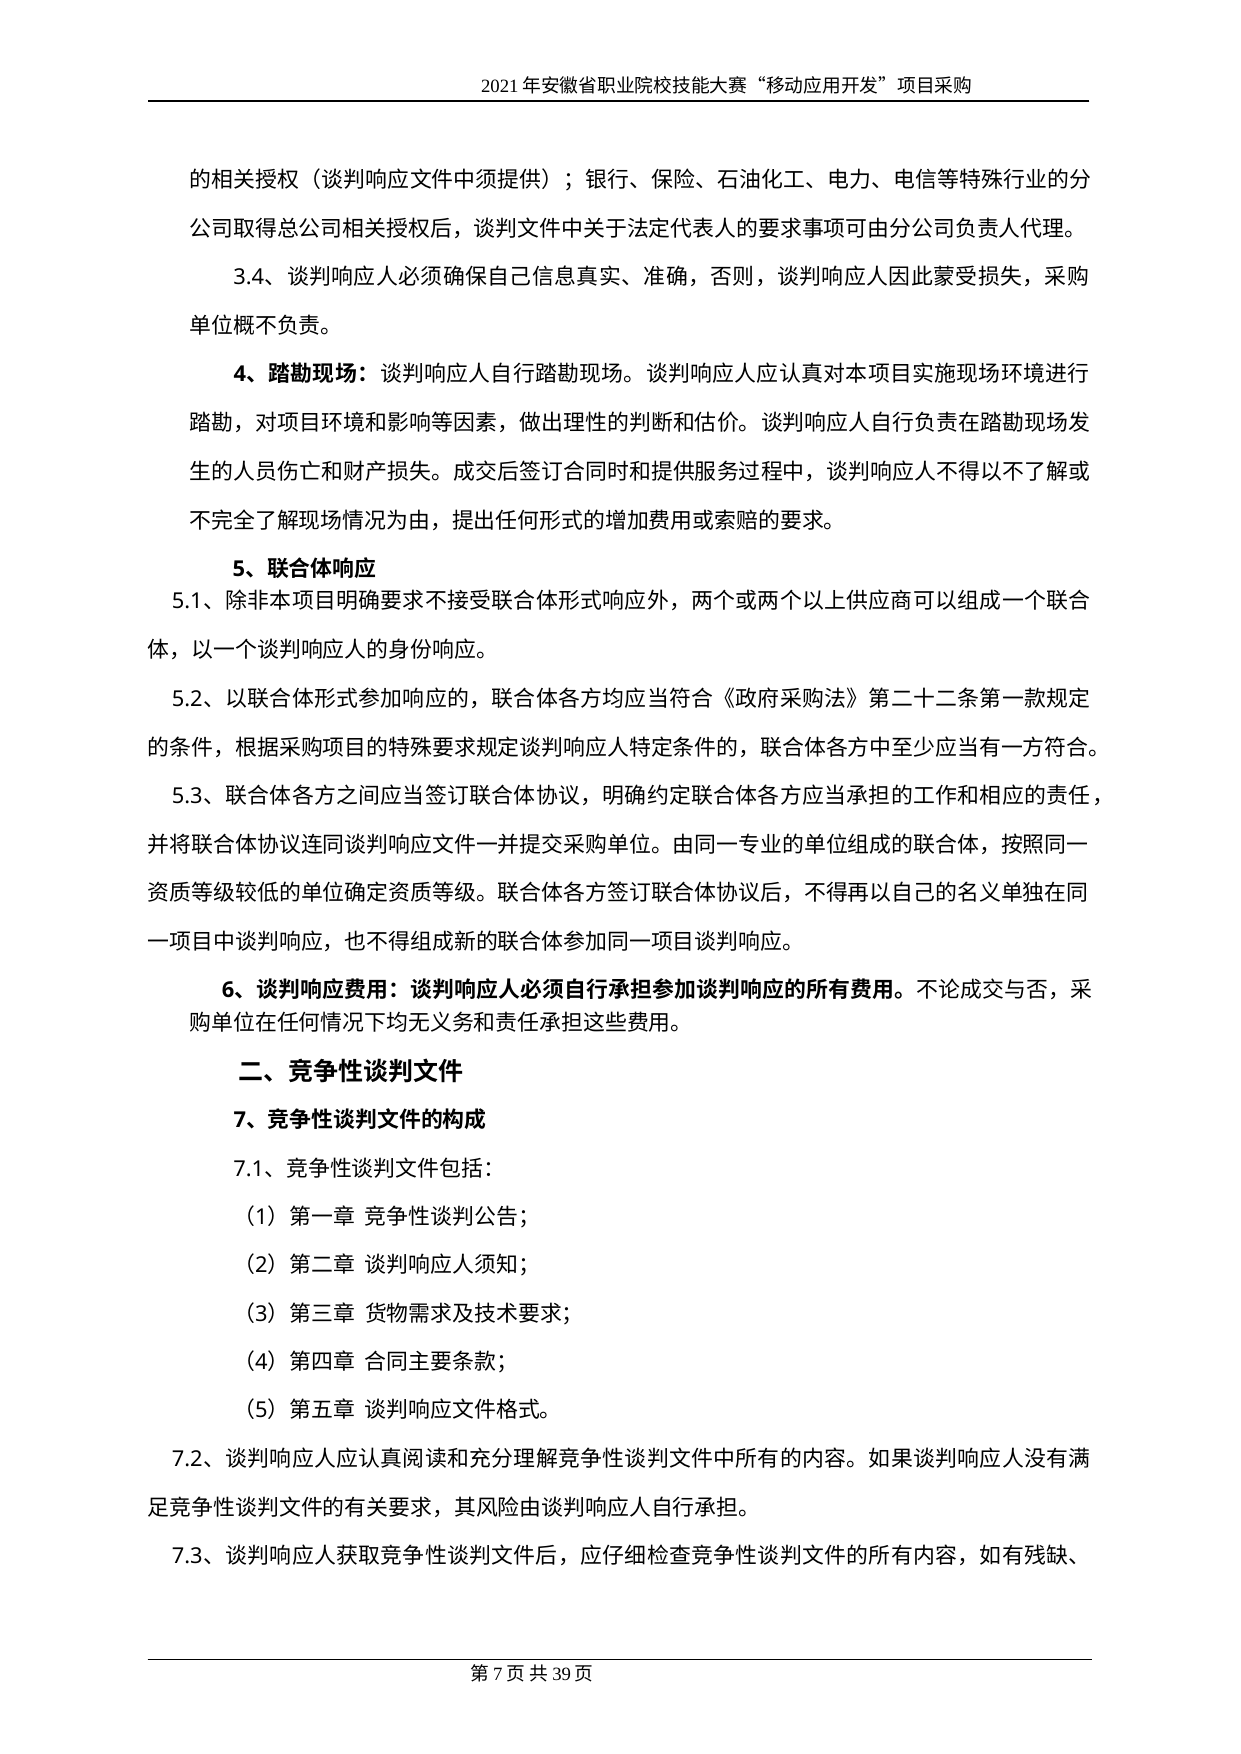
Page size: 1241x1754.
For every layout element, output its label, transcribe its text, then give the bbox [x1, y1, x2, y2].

text （2）第二章 谈判响应人须知； [189, 1247, 1092, 1279]
text （3）第三章 货物需求及技术要求； [189, 1295, 1092, 1328]
text （1）第一章 竞争性谈判公告； [189, 1199, 1092, 1231]
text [148, 1537, 1092, 1570]
text （4）第四章 合同主要条款； [189, 1344, 1092, 1376]
text 6、谈判响应费用：谈判响应人必须自行承担参加谈判响应的所有费用。不论成交与否，采购单位在任何情况下均无义务和责任承担这些费用。 [189, 972, 1092, 1037]
text 5.2、以联合体形式参加响应的，联合体各方均应当符合《政府采购法》第二十二条第一款规定的条件，根据采购项目的特殊要求规定谈判响应人特定条件的，联合体各方中至少应当有一方符合。 [148, 680, 1092, 762]
text 5.1、除非本项目明确要求不接受联合体形式响应外，两个或两个以上供应商可以组成一个联合体，以一个谈判响应人的身份响应。 [148, 583, 1092, 664]
text 4、踏勘现场：谈判响应人自行踏勘现场。谈判响应人应认真对本项目实施现场环境进行踏勘，对项目环境和影响等因素，做出理性的判断和估价。谈判响应人自行负责在踏勘现场发生的人员伤亡和财产损失。成交后签订合同时和提供服务过程中，谈判响应人不得以不了解或不完全了解现场情况为由，提出任何形式的增加费用或索赔的要求。 [189, 356, 1092, 535]
text （5）第五章 谈判响应文件格式。 [189, 1392, 1092, 1424]
text 5.3、联合体各方之间应当签订联合体协议，明确约定联合体各方应当承担的工作和相应的责任，并将联合体协议连同谈判响应文件一并提交采购单位。由同一专业的单位组成的联合体，按照同一资质等级较低的单位确定资质等级。联合体各方签订联合体协议后，不得再以自己的名义单独在同一项目中谈判响应，也不得组成新的联合体参加同一项目谈判响应。 [148, 777, 1092, 956]
text 3.4、谈判响应人必须确保自己信息真实、准确，否则，谈判响应人因此蒙受损失，采购单位概不负责。 [189, 259, 1092, 340]
text 7.2、谈判响应人应认真阅读和充分理解竞争性谈判文件中所有的内容。如果谈判响应人没有满足竞争性谈判文件的有关要求，其风险由谈判响应人自行承担。 [148, 1440, 1092, 1522]
subtitle 二、竞争性谈判文件 [189, 1037, 1092, 1102]
text 5、联合体响应 [189, 551, 1092, 583]
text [189, 162, 1092, 243]
text 7、竞争性谈判文件的构成 [189, 1102, 1092, 1134]
text 7.1、竞争性谈判文件包括： [189, 1150, 1092, 1183]
